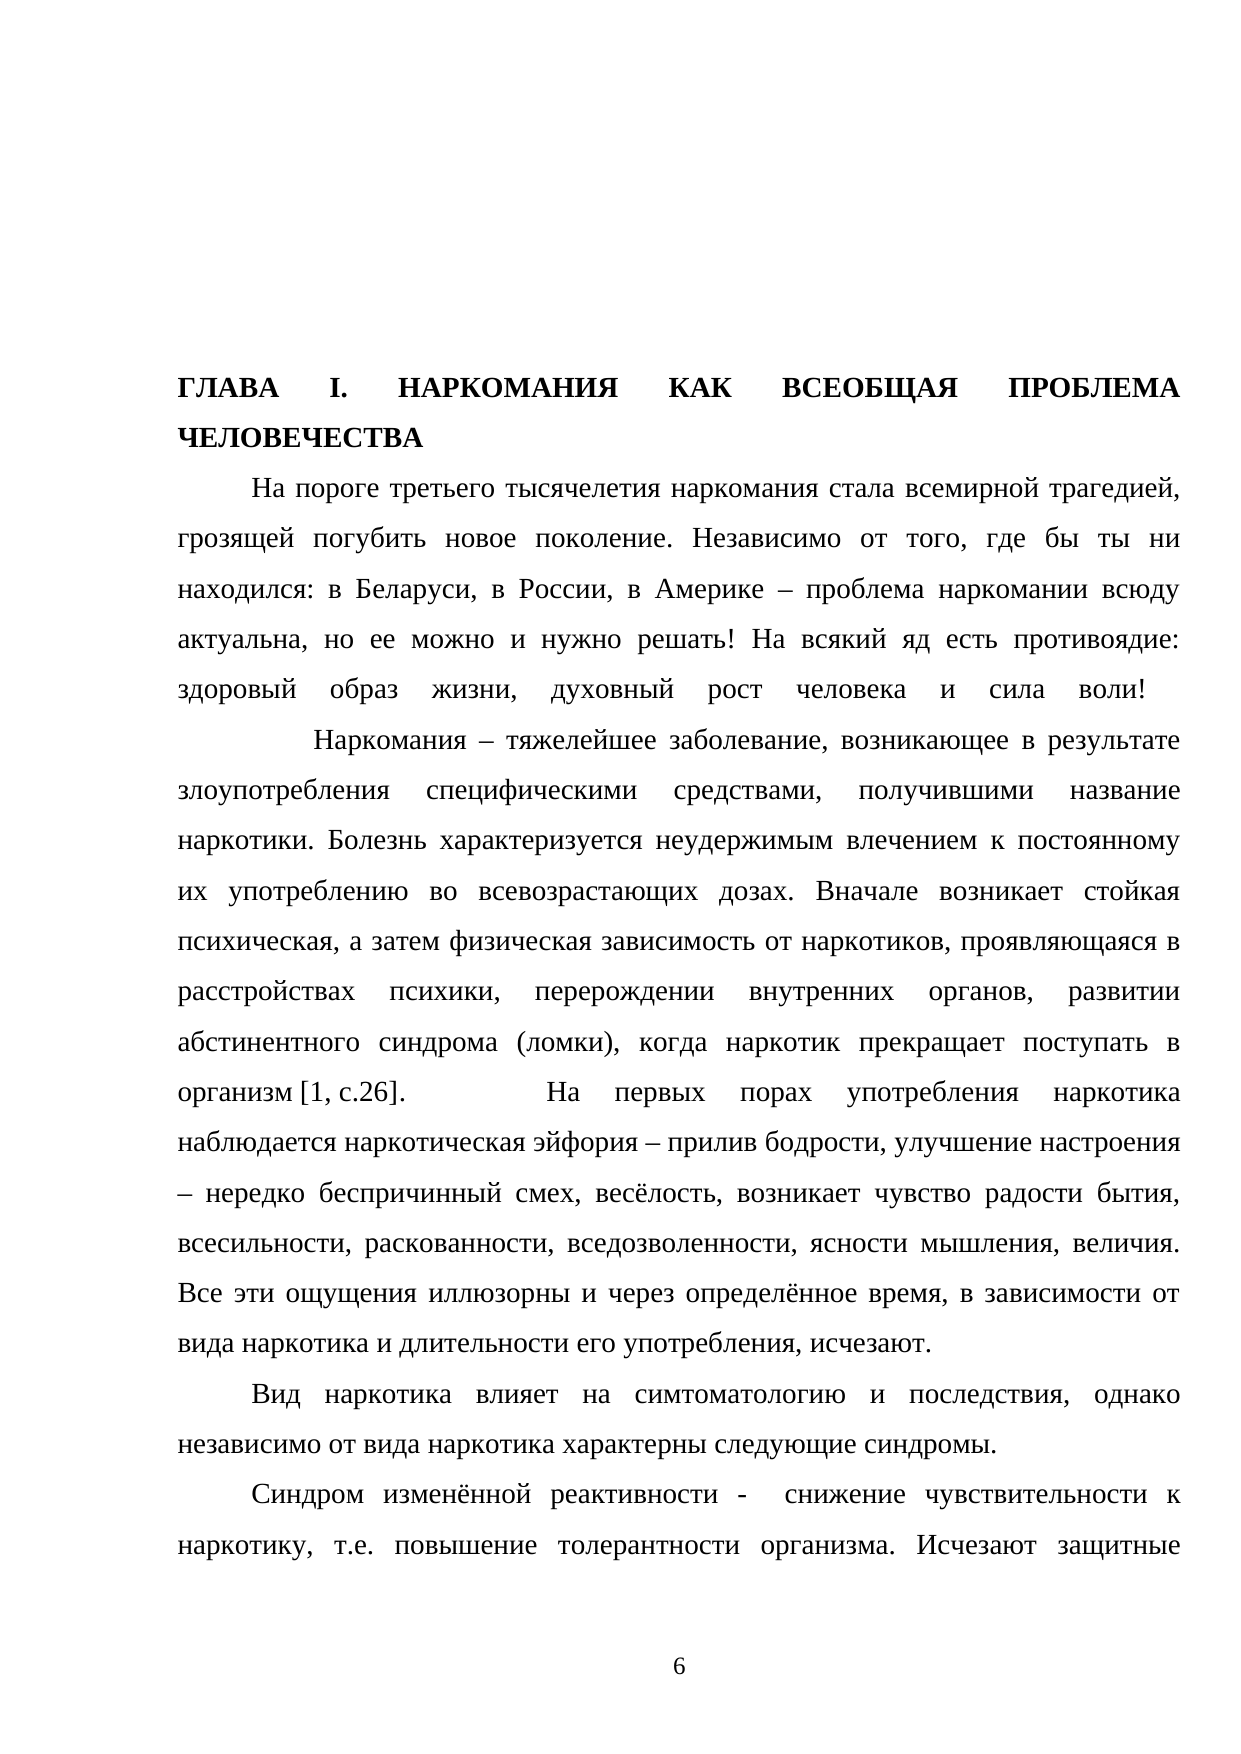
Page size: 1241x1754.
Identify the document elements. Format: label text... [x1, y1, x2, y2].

text ГЛАВА I. НАРКОМАНИЯ КАК ВСЕОБЩАЯ ПРОБЛЕМА ЧЕЛОВЕЧЕСТВА [177, 370, 1181, 453]
text На пороге третьего тысячелетия наркомания стала всемирной трагедией, грозящей погубить новое поколение. Независимо от того, где бы ты ни находился: в Беларуси, в России, в Америке – проблема наркомании всюду актуальна, но ее можно и нужно решать! На всякий яд есть противоядие: здоровый образ жизни, духовный рост человека и сила воли! Наркомания – тяжелейшее заболевание, возникающее в результате злоупотребления специфическими средствами, получившими название наркотики. Болезнь характеризуется неудержимым влечением к постоянному их употреблению во всевозрастающих дозах. Вначале возникает стойкая психическая, а затем физическая зависимость от наркотиков, проявляющаяся в расстройствах психики, перерождении внутренних органов, развитии абстинентного синдрома (ломки), когда наркотик прекращает поступать в организм [1, с.26] . На первых порах употребления наркотика наблюдается наркотическая эйфория – прилив бодрости, улучшение настроения – нередко беспричинный смех, весёлость, возникает чувство радости бытия, всесильности, раскованности, вседозволенности, ясности мышления, величия. Все эти ощущения иллюзорны и через определённое время, в зависимости от вида наркотика и длительности его употребления, исчезают. [177, 470, 1181, 1359]
text Вид наркотика влияет на симтоматологию и последствия, однако независимо от вида наркотика характерны следующие синдромы. [177, 1376, 1181, 1460]
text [177, 1477, 1181, 1560]
